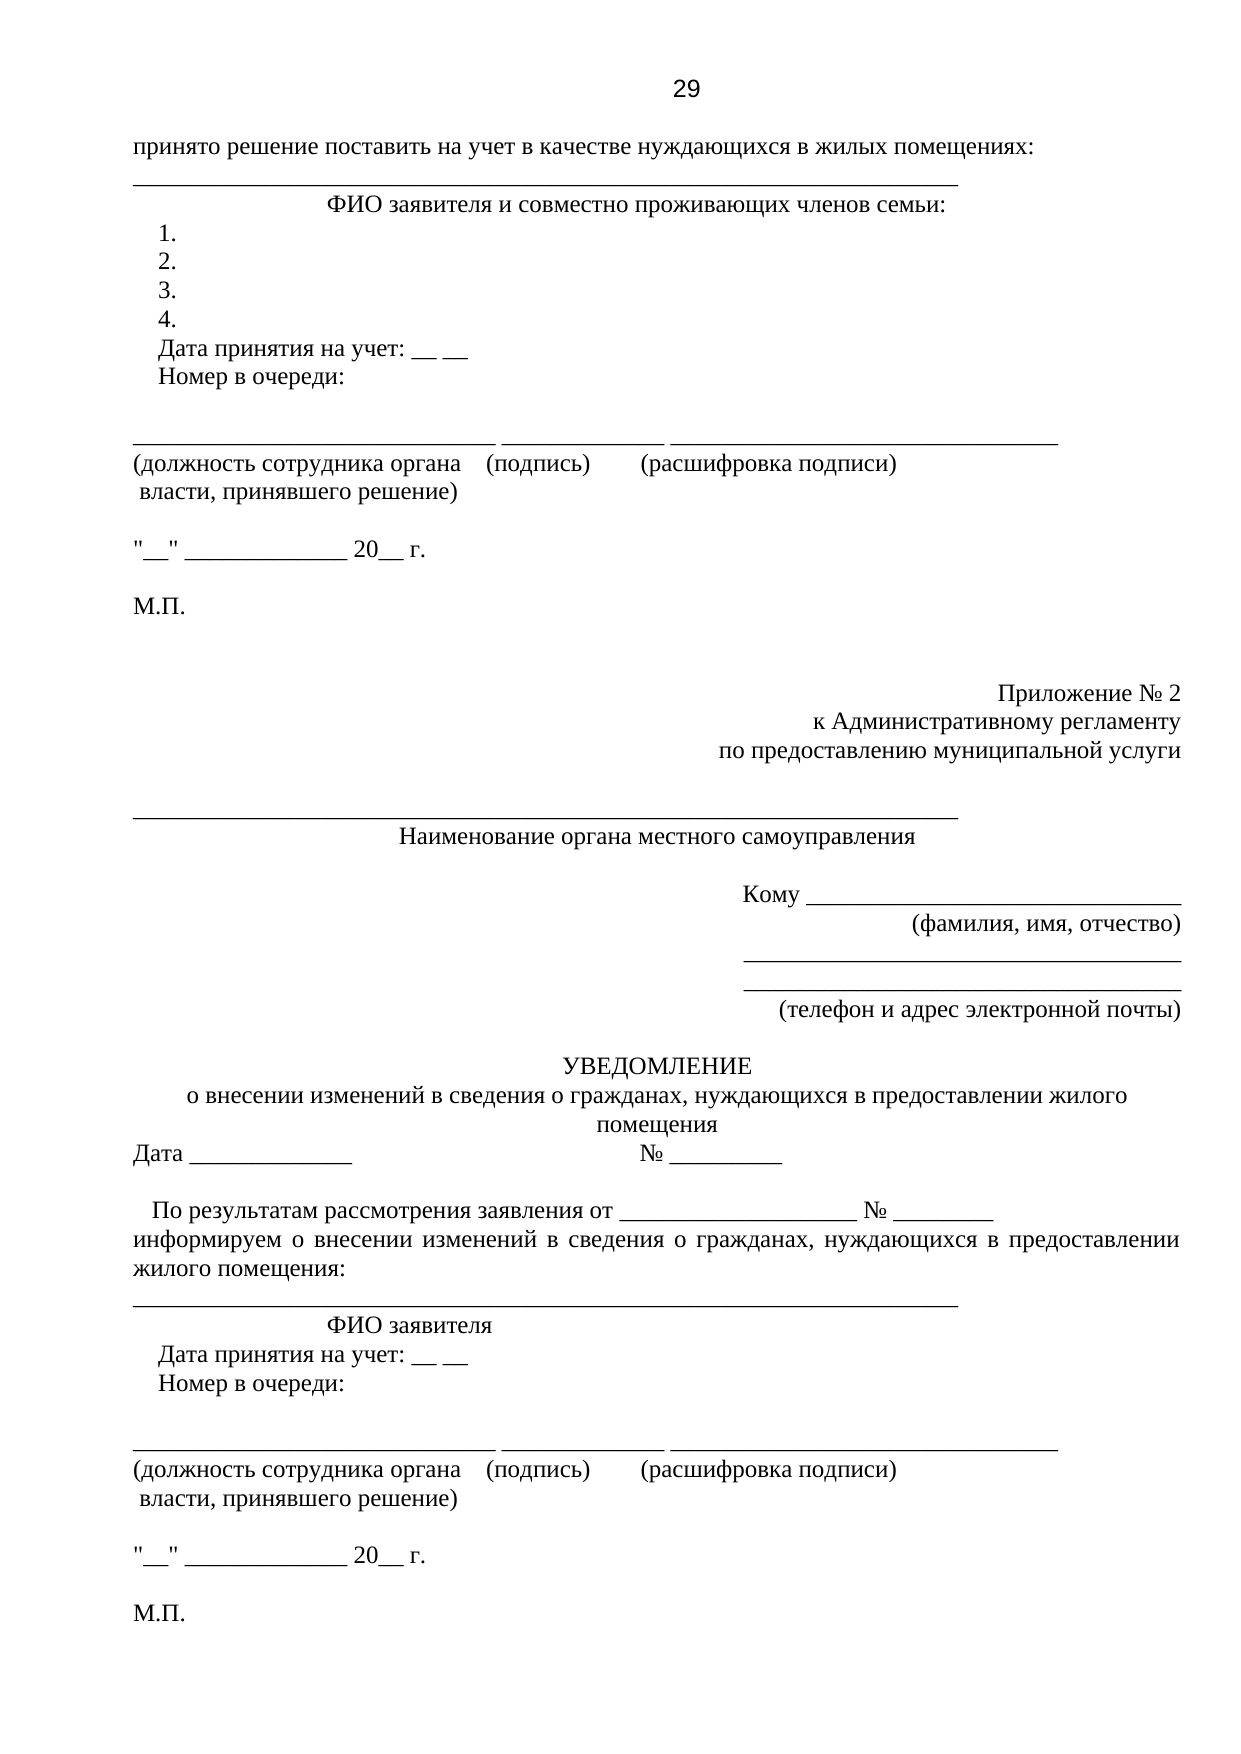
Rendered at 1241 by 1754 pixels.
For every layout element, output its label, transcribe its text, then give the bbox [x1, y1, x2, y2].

text УВЕДОМЛЕНИЕ [133, 1051, 1181, 1080]
text информируем о внесении изменений в сведения о гражданах, нуждающихся в предоставлении жилого помещения: [133, 1224, 1181, 1281]
text по предоставлению муниципальной услуги [133, 735, 1181, 764]
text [133, 131, 1181, 160]
text ФИО заявителя и совместно проживающих членов семьи: [133, 189, 1181, 218]
text _____________________________ _____________ _______________________________ [133, 419, 1181, 448]
text Номер в очереди: [133, 1368, 1181, 1396]
text (должность сотрудника органа (подпись) (расшифровка подписи) [133, 1454, 1181, 1483]
text _____________________________ _____________ _______________________________ [133, 1425, 1181, 1454]
text __________________________________________________________________ [133, 1281, 1181, 1310]
text "__" _____________ 20__ г. [133, 534, 1181, 563]
text Номер в очереди: [133, 361, 1181, 390]
text "__" _____________ 20__ г. [133, 1540, 1181, 1569]
text власти, принявшего решение) [133, 1483, 1181, 1511]
text ___________________________________ [133, 965, 1181, 994]
text Дата принятия на учет: __ __ [133, 1339, 1181, 1368]
text Дата _____________ № _________ [133, 1138, 1181, 1166]
text М.П. [133, 1598, 1181, 1626]
text ФИО заявителя [133, 1310, 1181, 1339]
text (фамилия, имя, отчество) [133, 908, 1181, 936]
text Наименование органа местного самоуправления [133, 821, 1181, 850]
text ___________________________________ [133, 936, 1181, 965]
text 1. [133, 218, 1181, 246]
text __________________________________________________________________ [133, 160, 1181, 189]
text к Административному регламенту [133, 706, 1181, 735]
text Кому ______________________________ [133, 879, 1181, 908]
text (телефон и адрес электронной почты) [133, 994, 1181, 1023]
text Приложение № 2 [133, 678, 1181, 706]
text власти, принявшего решение) [133, 476, 1181, 505]
text М.П. [133, 591, 1181, 620]
text Дата принятия на учет: __ __ [133, 333, 1181, 361]
text о внесении изменений в сведения о гражданах, нуждающихся в предоставлении жилого помещения [133, 1080, 1181, 1138]
text __________________________________________________________________ [133, 793, 1181, 821]
text 4. [133, 304, 1181, 333]
text 3. [133, 275, 1181, 304]
text (должность сотрудника органа (подпись) (расшифровка подписи) [133, 448, 1181, 476]
text По результатам рассмотрения заявления от ___________________ № ________ [133, 1195, 1181, 1224]
text 2. [133, 246, 1181, 275]
